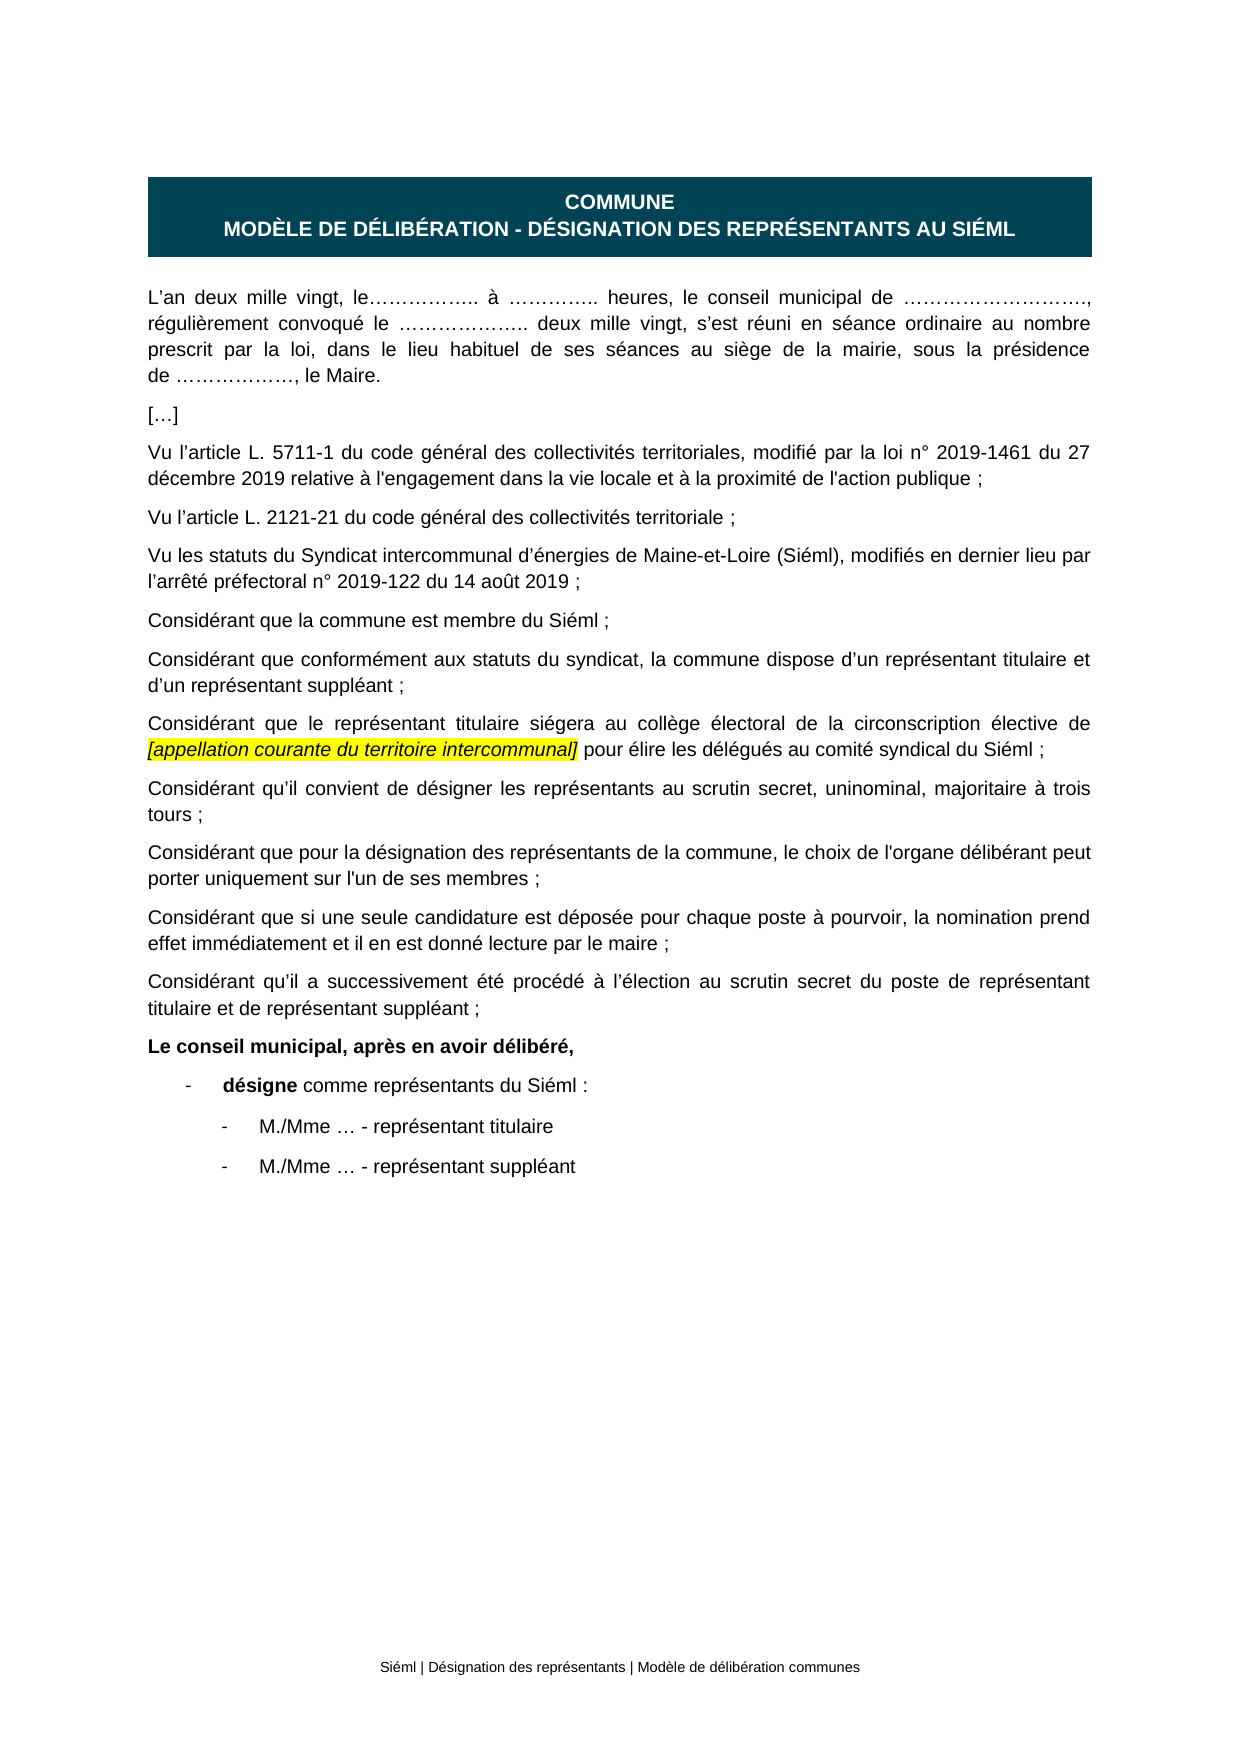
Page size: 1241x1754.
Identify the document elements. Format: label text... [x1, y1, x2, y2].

list désigne comme représentants du Siéml : [185, 1073, 1093, 1098]
text Considérant que le représentant titulaire siégera au collège électoral de la circonscription élective de [appellation courante du territoire intercommunal] pour élire les délégués au comité syndical du Siéml ; [148, 712, 1093, 761]
text L’an deux mille vingt, le…………….. à ………….. heures, le conseil municipal de ………………………., régulièrement convoqué le ……………….. deux mille vingt, s’est réuni en séance ordinaire au nombre prescrit par la loi, dans le lieu habituel de ses séances au siège de la mairie, sous la présidence de ………………, le Maire. [148, 286, 1093, 387]
text […] [148, 403, 1093, 425]
text Le conseil municipal, après en avoir délibéré, [148, 1035, 1093, 1058]
text Considérant que conformément aux statuts du syndicat, la commune dispose d’un représentant titulaire et d’un représentant suppléant ; [148, 647, 1093, 696]
table_header COMMUNE MODÈLE DE DÉLIBÉRATION - DÉSIGNATION DES REPRÉSENTANTS AU SIÉML [148, 177, 1092, 257]
text Vu les statuts du Syndicat intercommunal d’énergies de Maine-et-Loire (Siéml), modifiés en dernier lieu par l’arrêté préfectoral n° 2019-122 du 14 août 2019 ; [148, 544, 1093, 593]
text Considérant qu’il a successivement été procédé à l’élection au scrutin secret du poste de représentant titulaire et de représentant suppléant ; [148, 970, 1093, 1019]
text Considérant que si une seule candidature est déposée pour chaque poste à pourvoir, la nomination prend effet immédiatement et il en est donné lecture par le maire ; [148, 906, 1093, 954]
text Considérant qu’il convient de désigner les représentants au scrutin secret, uninominal, majoritaire à trois tours ; [148, 777, 1093, 825]
text Vu l’article L. 5711-1 du code général des collectivités territoriales, modifié par la loi n° 2019-1461 du 27 décembre 2019 relative à l'engagement dans la vie locale et à la proximité de l'action publique ; [148, 441, 1093, 490]
text Vu l’article L. 2121-21 du code général des collectivités territoriale ; [148, 506, 1093, 528]
list M./Mme … - représentant titulaire [221, 1114, 1093, 1138]
text Considérant que pour la désignation des représentants de la commune, le choix de l'organe délibérant peut porter uniquement sur l'un de ses membres ; [148, 841, 1093, 890]
list M./Mme … - représentant suppléant [221, 1154, 1093, 1178]
text Considérant que la commune est membre du Siéml ; [148, 609, 1093, 632]
